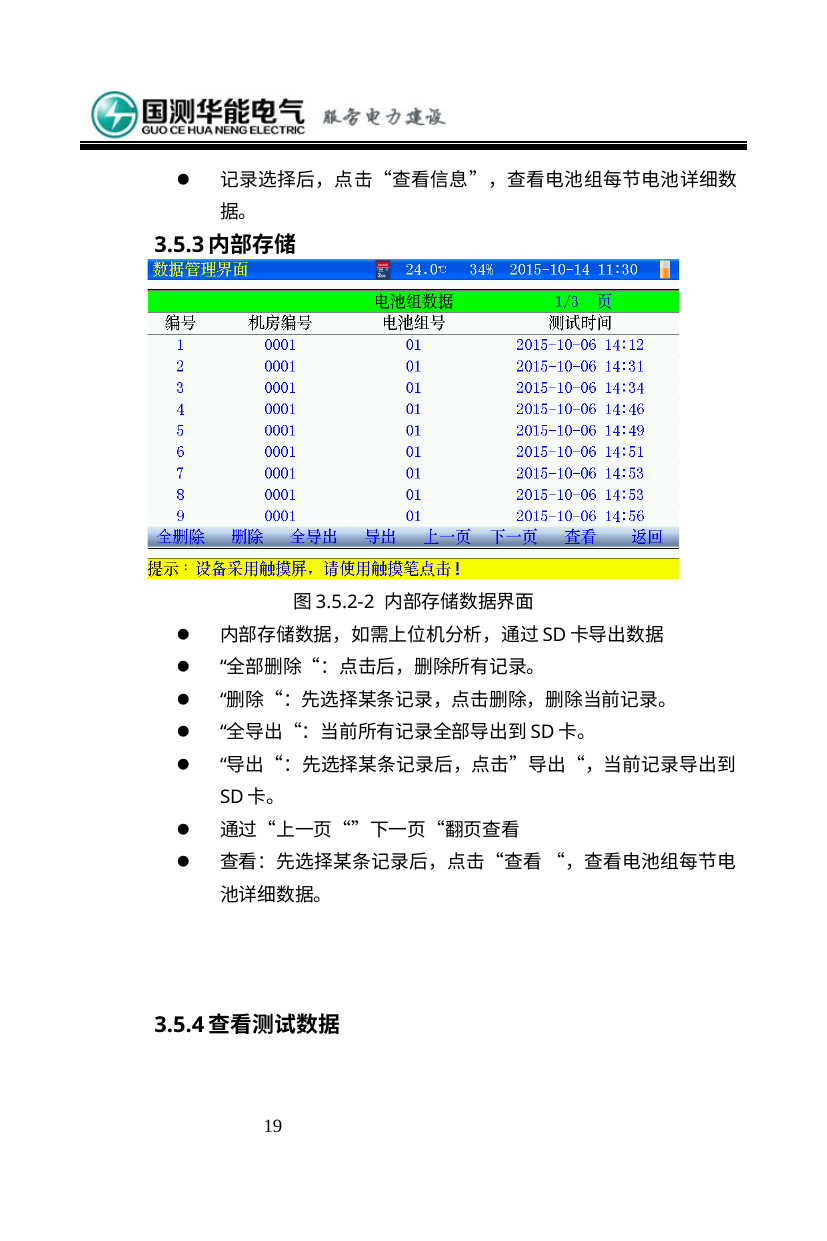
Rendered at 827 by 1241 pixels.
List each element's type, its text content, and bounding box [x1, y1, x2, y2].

text 3.5.4查看测试数据 [154, 1007, 738, 1039]
list 记录选择后，点击“查看信息”，查看电池组每节电池详细数据。 [176, 162, 738, 227]
picture [147, 259, 680, 579]
list “删除“：先选择某条记录，点击删除，删除当前记录。 [176, 682, 738, 714]
list “导出“：先选择某条记录后，点击”导出“，当前记录导出到SD卡。 [176, 747, 738, 812]
list “全导出“：当前所有记录全部导出到SD卡。 [176, 714, 738, 747]
list 通过“上一页“”下一页“翻页查看 [176, 812, 738, 844]
list 内部存储数据，如需上位机分析，通过SD卡导出数据 [176, 617, 738, 649]
picture [88, 90, 448, 141]
list “全部删除“：点击后，删除所有记录。 [176, 649, 738, 682]
list 查看：先选择某条记录后，点击“查看 “，查看电池组每节电池详细数据。 [176, 844, 738, 909]
text 3.5.3内部存储 [154, 227, 738, 259]
text 图3.5.2-2 内部存储数据界面 [88, 584, 738, 617]
